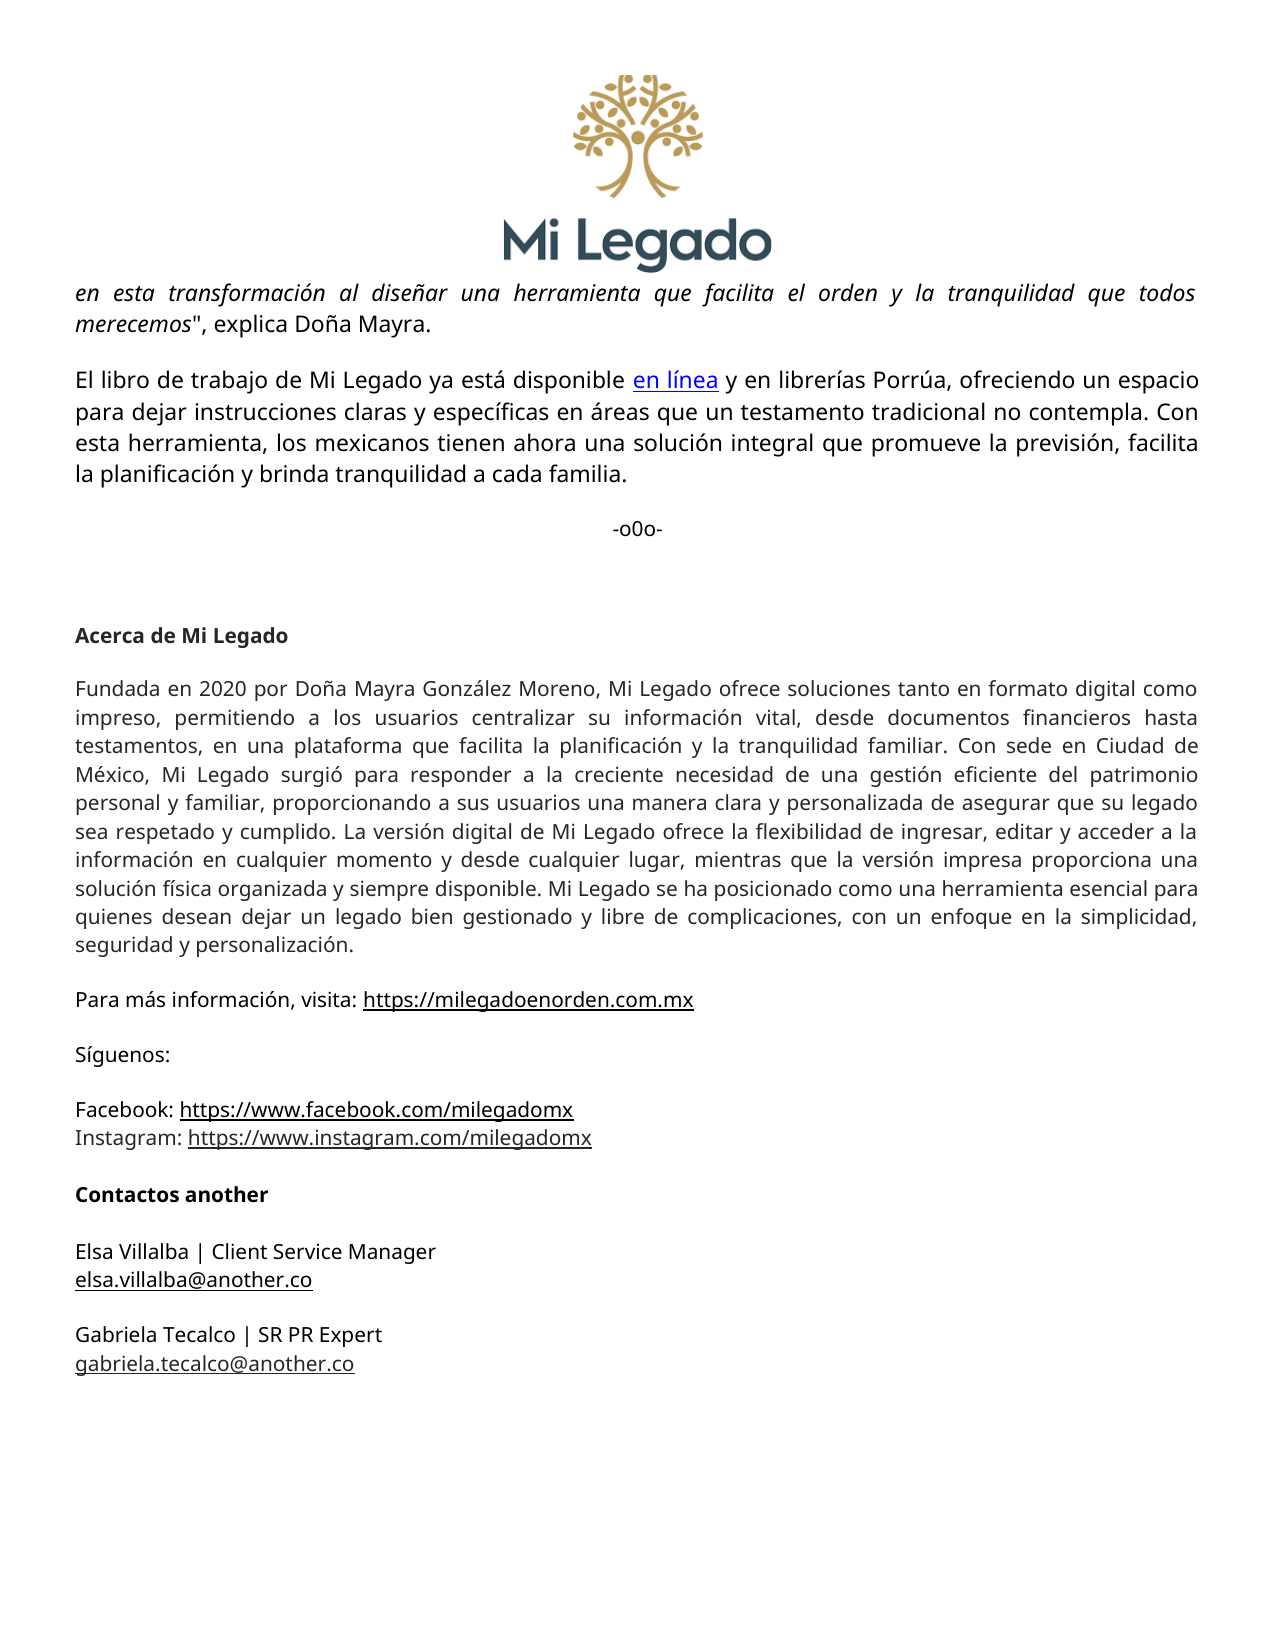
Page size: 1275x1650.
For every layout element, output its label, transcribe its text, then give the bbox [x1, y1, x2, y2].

text Acerca de Mi Legado [75, 621, 1200, 649]
text Facebook: https://www.facebook.com/milegadomx [75, 1095, 1200, 1123]
text Síguenos: [75, 1040, 1200, 1068]
text Instagram: https://www.instagram.com/milegadomx [75, 1123, 1200, 1152]
text gabriela.tecalco@another.co [75, 1349, 1200, 1377]
text Fundada en 2020 por Doña Mayra González Moreno, Mi Legado ofrece soluciones tanto en formato digital como impreso, permitiendo a los usuarios centralizar su información vital, desde documentos financieros hasta testamentos, en una plataforma que facilita la planificación y la tranquilidad familiar. Con sede en Ciudad de México, Mi Legado surgió para responder a la creciente necesidad de una gestión eficiente del patrimonio personal y familiar, proporcionando a sus usuarios una manera clara y personalizada de asegurar que su legado sea respetado y cumplido. La versión digital de Mi Legado ofrece la flexibilidad de ingresar, editar y acceder a la información en cualquier momento y desde cualquier lugar, mientras que la versión impresa proporciona una solución física organizada y siempre disponible. Mi Legado se ha posicionado como una herramienta esencial para quienes desean dejar un legado bien gestionado y libre de complicaciones, con un enfoque en la simplicidad, seguridad y personalización. [75, 674, 1200, 959]
text Contactos another [75, 1180, 1200, 1209]
text Para más información, visita: https://milegadoenorden.com.mx [75, 985, 1200, 1014]
picture [503, 75, 772, 273]
text elsa.villalba@another.co [75, 1266, 1200, 1294]
text Gabriela Tecalco | SR PR Expert [75, 1320, 1200, 1349]
text Elsa Villalba | Client Service Manager [75, 1237, 1200, 1266]
text El libro de trabajo de Mi Legado ya está disponible en línea y en librerías Porrúa, ofreciendo un espacio para dejar instrucciones claras y específicas en áreas que un testamento tradicional no contempla. Con esta herramienta, los mexicanos tienen ahora una solución integral que promueve la previsión, facilita la planificación y brinda tranquilidad a cada familia. [75, 364, 1200, 489]
text -o0o- [75, 514, 1200, 543]
